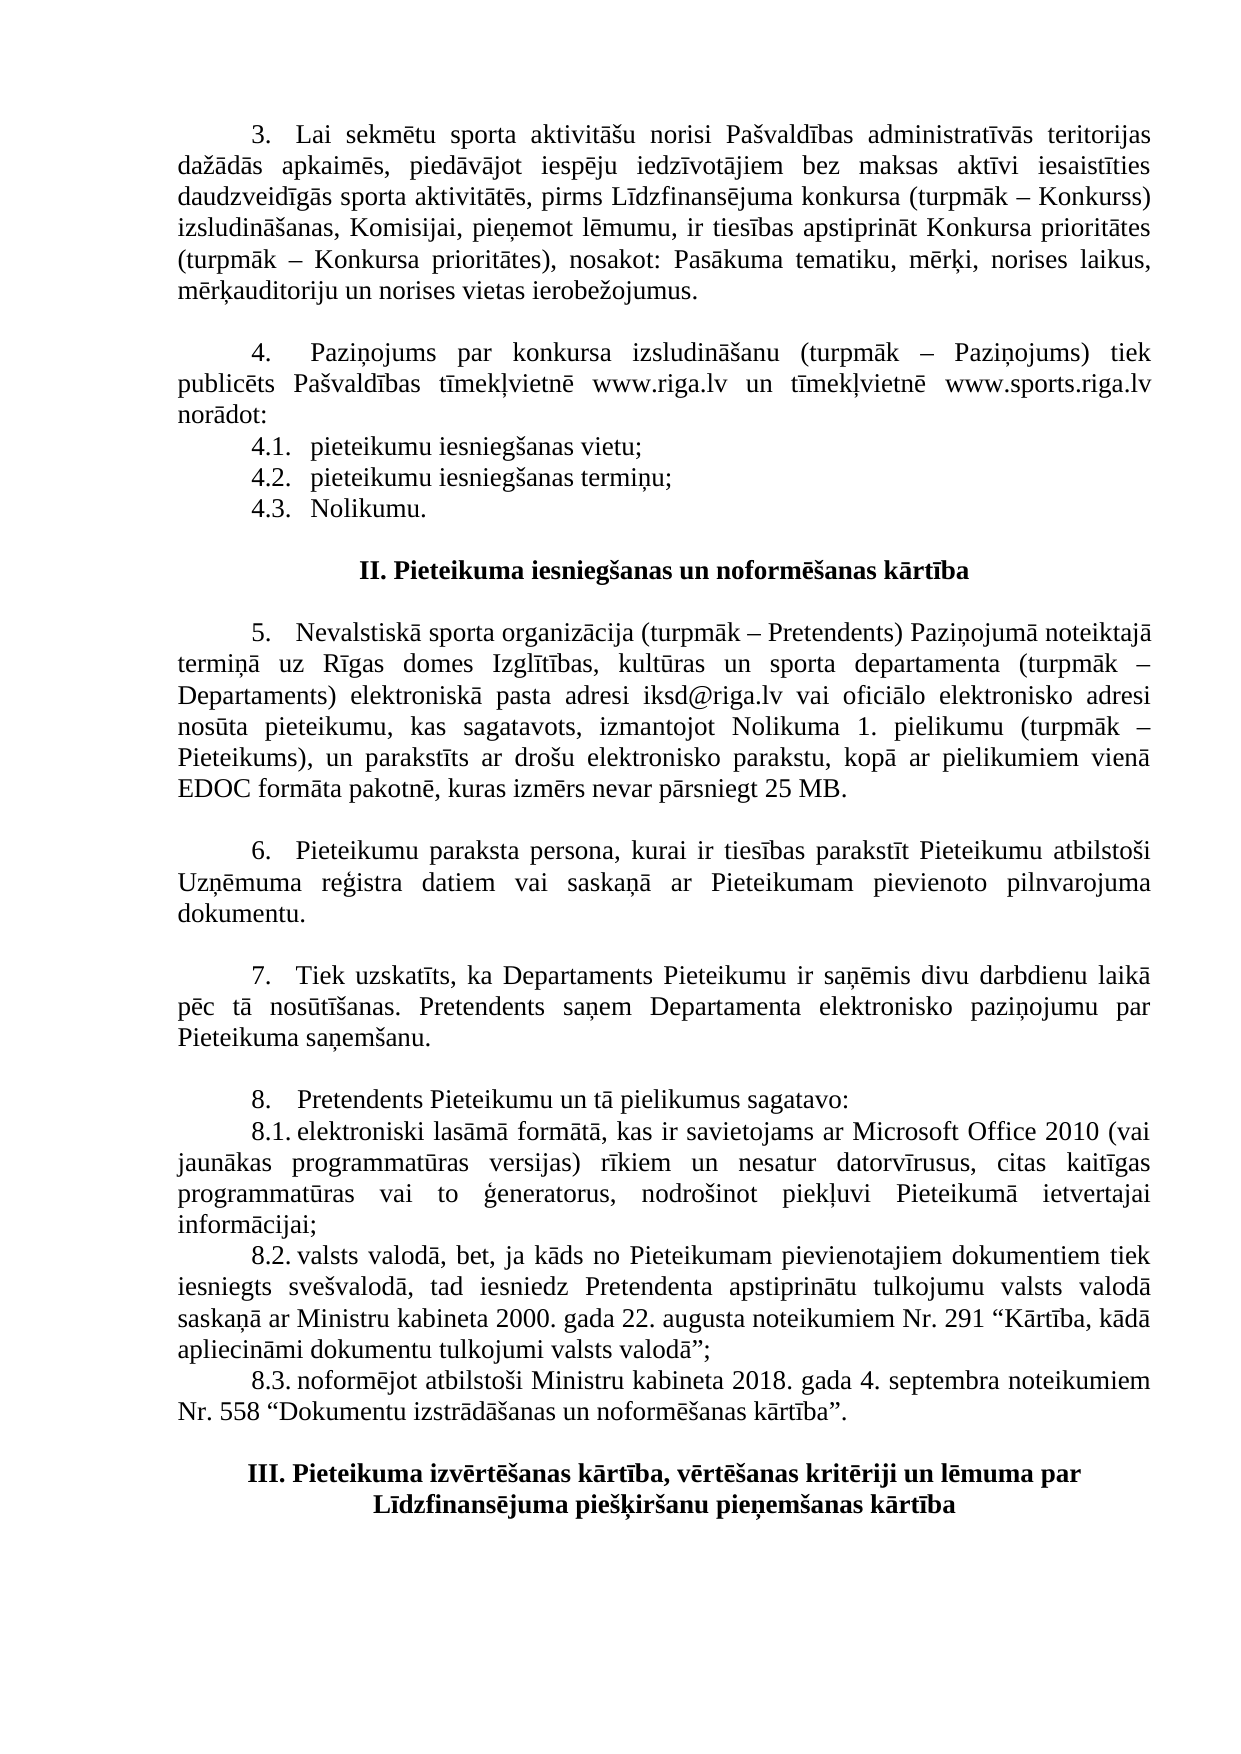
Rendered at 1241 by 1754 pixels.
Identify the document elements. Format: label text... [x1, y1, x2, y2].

list elektroniski lasāmā formātā, kas ir savietojams ar Microsoft Office 2010 (vai jaunākas programmatūras versijas) rīkiem un nesatur datorvīrusus, citas kaitīgas programmatūras vai to ģeneratorus, nodrošinot piekļuvi Pieteikumā ietvertajai informācijai; [177, 1115, 1152, 1239]
text III. Pieteikuma izvērtēšanas kārtība, vērtēšanas kritēriji un lēmuma par Līdzfinansējuma piešķiršanu pieņemšanas kārtība [177, 1457, 1152, 1520]
list Nevalstiskā sporta organizācija (turpmāk – Pretendents) Paziņojumā noteiktajā termiņā uz Rīgas domes Izglītības, kultūras un sporta departamenta (turpmāk – Departaments) elektroniskā pasta adresi iksd@riga.lv vai oficiālo elektronisko adresi nosūta pieteikumu, kas sagatavots, izmantojot Nolikuma 1. pielikumu (turpmāk – Pieteikums), un parakstīts ar drošu elektronisko parakstu, kopā ar pielikumiem vienā EDOC formāta pakotnē, kuras izmērs nevar pārsniegt 25 MB. [177, 616, 1152, 803]
list Tiek uzskatīts, ka Departaments Pieteikumu ir saņēmis divu darbdienu laikā pēc tā nosūtīšanas. Pretendents saņem Departamenta elektronisko paziņojumu par Pieteikuma saņemšanu. [177, 959, 1152, 1052]
list pieteikumu iesniegšanas vietu; [177, 429, 1152, 461]
list Pieteikumu paraksta persona, kurai ir tiesības parakstīt Pieteikumu atbilstoši Uzņēmuma reģistra datiem vai saskaņā ar Pieteikumam pievienoto pilnvarojuma dokumentu. [177, 834, 1152, 928]
text II. Pieteikuma iesniegšanas un noformēšanas kārtība [177, 554, 1152, 585]
list Lai sekmētu sporta aktivitāšu norisi Pašvaldības administratīvās teritorijas dažādās apkaimēs, piedāvājot iespēju iedzīvotājiem bez maksas aktīvi iesaistīties daudzveidīgās sporta aktivitātēs, pirms Līdzfinansējuma konkursa (turpmāk – Konkurss) izsludināšanas, Komisijai, pieņemot lēmumu, ir tiesības apstiprināt Konkursa prioritātes (turpmāk – Konkursa prioritātes), nosakot: Pasākuma tematiku, mērķi, norises laikus, mērķauditoriju un norises vietas ierobežojumus. [177, 118, 1152, 305]
list Pretendents Pieteikumu un tā pielikumus sagatavo: [177, 1084, 1152, 1115]
list valsts valodā, bet, ja kāds no Pieteikumam pievienotajiem dokumentiem tiek iesniegts svešvalodā, tad iesniedz Pretendenta apstiprinātu tulkojumu valsts valodā saskaņā ar Ministru kabineta 2000. gada 22. augusta noteikumiem Nr. 291 “Kārtība, kādā apliecināmi dokumentu tulkojumi valsts valodā”; [177, 1239, 1152, 1364]
list Nolikumu. [177, 492, 1152, 523]
list noformējot atbilstoši Ministru kabineta 2018. gada 4. septembra noteikumiem Nr. 558 “Dokumentu izstrādāšanas un noformēšanas kārtība”. [177, 1364, 1152, 1426]
list pieteikumu iesniegšanas termiņu; [177, 461, 1152, 492]
list Paziņojums par konkursa izsludināšanu (turpmāk – Paziņojums) tiek publicēts Pašvaldības tīmekļvietnē www.riga.lv un tīmekļvietnē www.sports.riga.lv norādot: [177, 336, 1152, 429]
